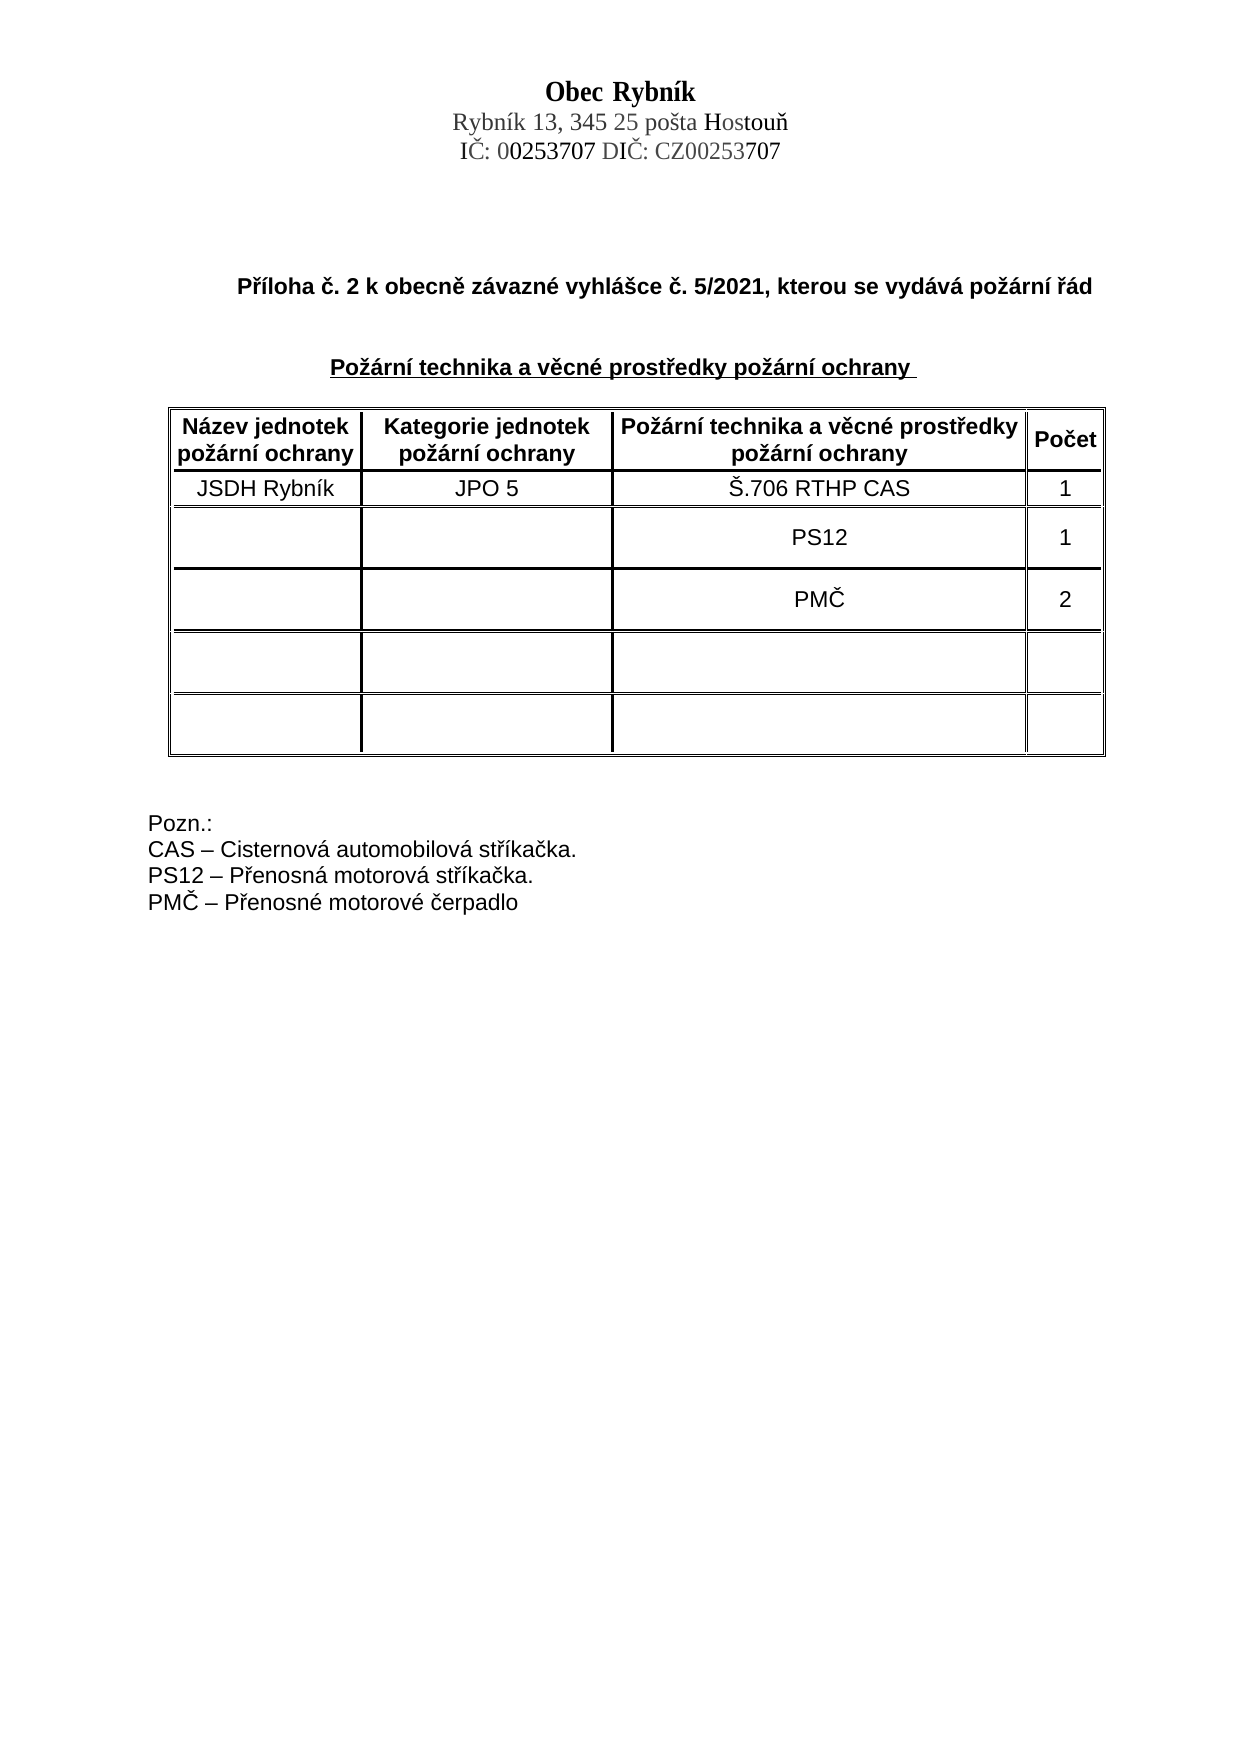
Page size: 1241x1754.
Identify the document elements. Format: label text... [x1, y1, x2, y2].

table_cell [361, 695, 612, 753]
table_cell Š.706 RTHP CAS [614, 472, 1025, 505]
table_cell [171, 691, 361, 753]
table_cell [363, 633, 611, 691]
table_cell [171, 567, 360, 629]
table_cell JPO 5 [363, 472, 611, 505]
text CAS – Cisternová automobilová stříkačka. [148, 836, 1093, 862]
table_cell [363, 570, 611, 629]
table_cell 1 [1026, 505, 1104, 567]
text PS12 – Přenosná motorová stříkačka. [148, 862, 1093, 888]
table_cell PS12 [614, 508, 1025, 567]
table_cell JSDH Rybník [171, 469, 360, 505]
text Příloha č. 2 k obecně závazné vyhlášce č. 5/2021, kterou se vydává požární řád [148, 273, 1093, 299]
table_cell [614, 633, 1025, 691]
table_header Kategorie jednotek požární ochrany [361, 410, 612, 469]
table_cell [1026, 691, 1103, 753]
text Pozn.: [148, 809, 1093, 836]
table_cell [612, 695, 1026, 753]
table_cell [1028, 629, 1103, 691]
table_cell 1 [1028, 469, 1103, 505]
table_cell PMČ [614, 570, 1025, 629]
table_cell [363, 508, 611, 567]
table_cell 2 [1028, 567, 1103, 629]
text PMČ – Přenosné motorové čerpadlo [148, 888, 1093, 915]
table_header Počet [1026, 410, 1103, 469]
table_cell [171, 629, 360, 691]
table_header Název jednotek požární ochrany [171, 410, 361, 469]
table_cell [169, 505, 361, 567]
table_header Požární technika a věcné prostředky požární ochrany [612, 410, 1026, 469]
text Požární technika a věcné prostředky požární ochrany [148, 354, 1093, 380]
